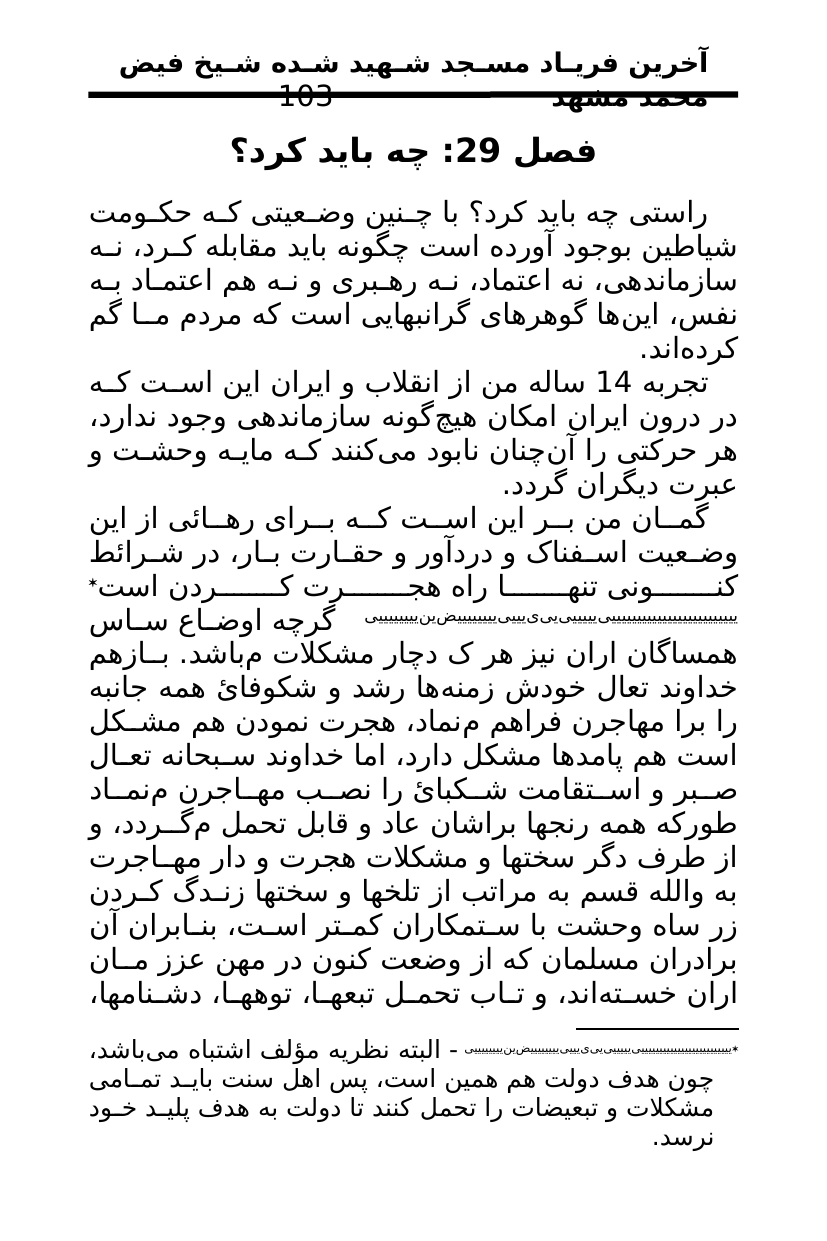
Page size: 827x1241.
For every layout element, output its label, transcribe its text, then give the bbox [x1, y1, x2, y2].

text تجربه 14 ساله من از انقلاب و ایران این است که در درون ایران امکان هیچ‌گونه سازماندهی وجود ندارد، هر حرکتی را آن‌چنان نابود می‌کنند که مایه وحشت و عبرت دیگران گردد. [89, 365, 738, 501]
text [89, 501, 738, 1010]
text فصل 29: چه باید کرد؟ [89, 132, 738, 170]
text راستی چه باید کرد؟ با چنین وضعیتی که حکومت شیاطین بوجود آورده است چگونه باید مقابله کرد، نه سازماندهی، نه اعتماد، نه رهبری و نه هم اعتماد به نفس، این‌ها گوهرهای گرانبهایی است که مردم ما گم کرده‌اند. [89, 195, 738, 365]
